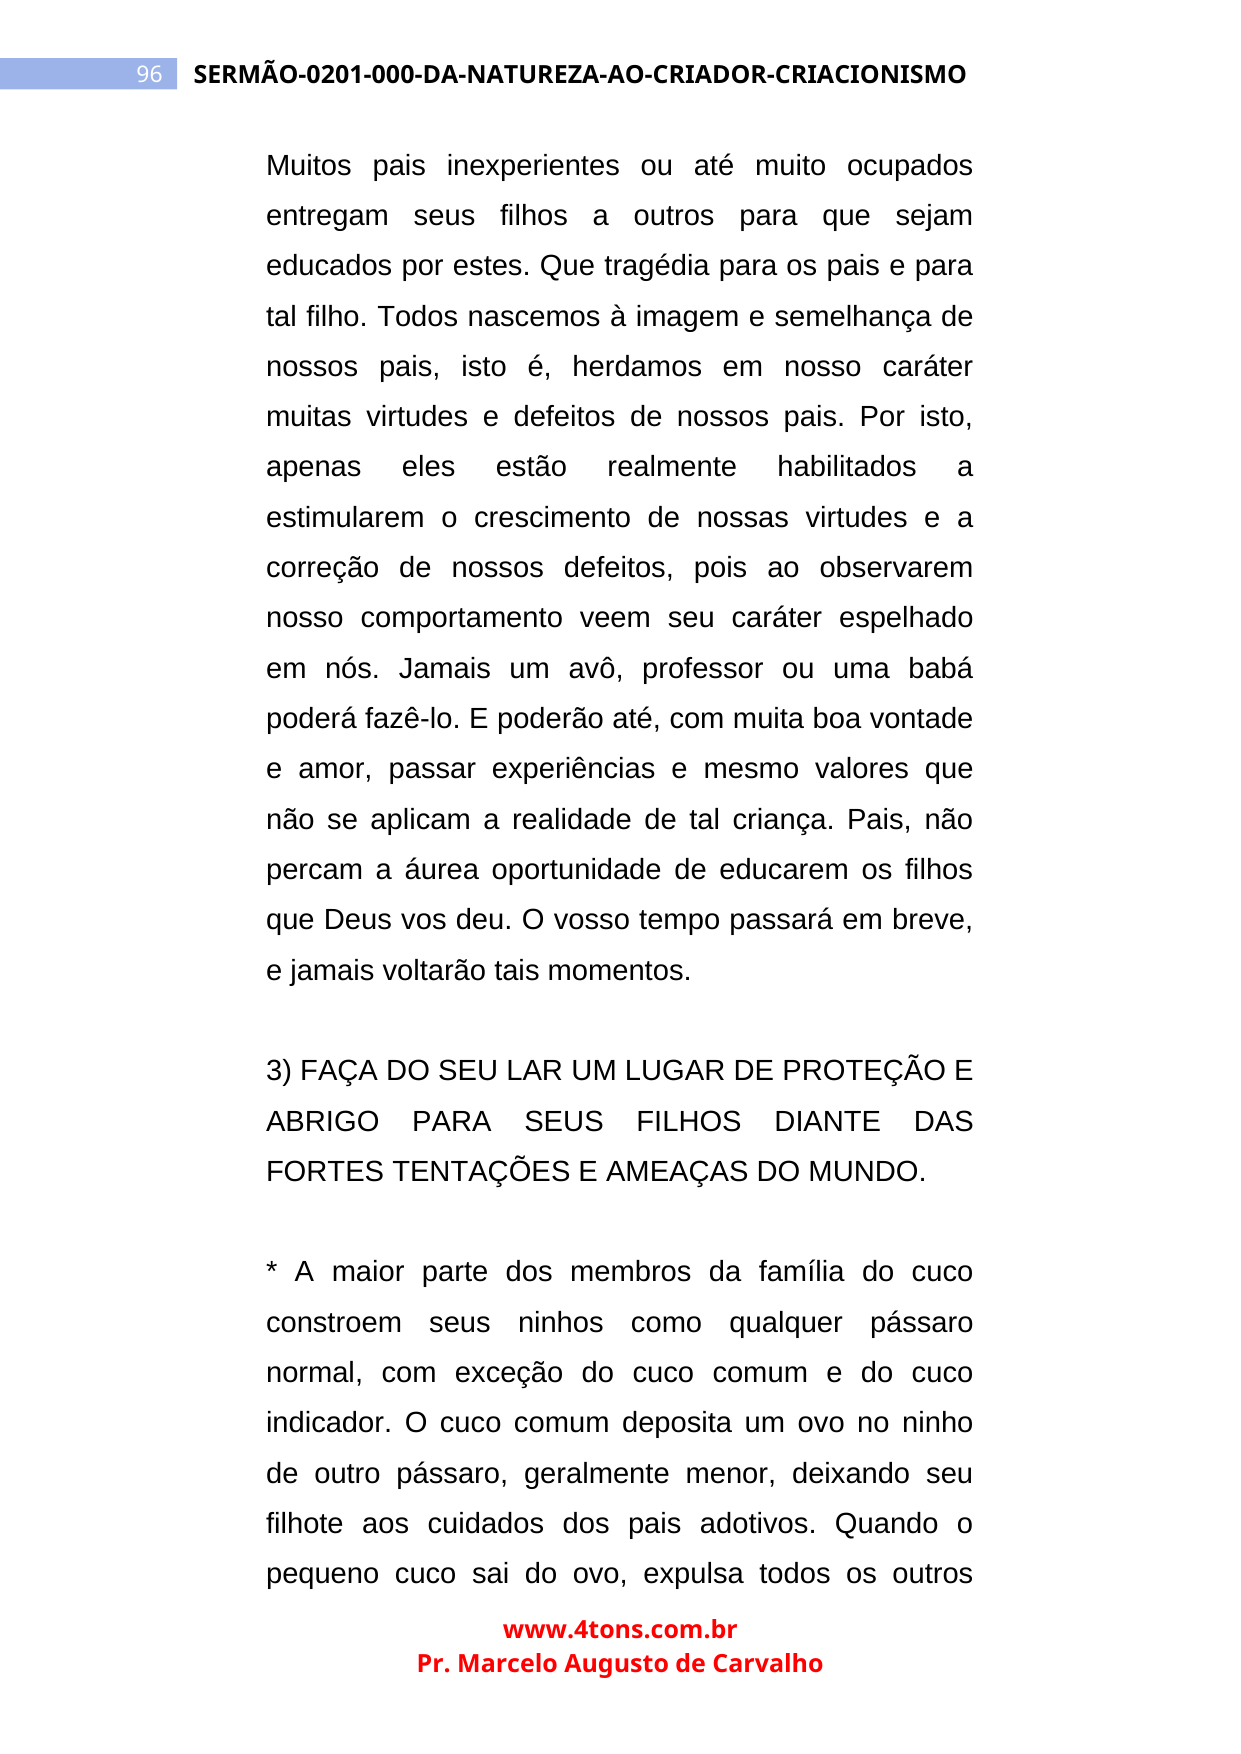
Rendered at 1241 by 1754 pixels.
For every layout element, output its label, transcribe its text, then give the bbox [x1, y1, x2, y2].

text 3) Faça do seu lar um lugar de proteção e abrigo para seus filhos diante das fortes tentações e ameaças do mundo. [266, 1053, 974, 1187]
text Muitos pais inexperientes ou até muito ocupados entregam seus filhos a outros para que sejam educados por estes. Que tragédia para os pais e para tal filho. Todos nascemos à imagem e semelhança de nossos pais, isto é, herdamos em nosso caráter muitas virtudes e defeitos de nossos pais. Por isto, apenas eles estão realmente habilitados a estimularem o crescimento de nossas virtudes e a correção de nossos defeitos, pois ao observarem nosso comportamento veem seu caráter espelhado em nós. Jamais um avô, professor ou uma babá poderá fazê-lo. E poderão até, com muita boa vontade e amor, passar experiências e mesmo valores que não se aplicam a realidade de tal criança. Pais, não percam a áurea oportunidade de educarem os filhos que Deus vos deu. O vosso tempo passará em breve, e jamais voltarão tais momentos. [266, 148, 974, 986]
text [266, 1254, 974, 1590]
